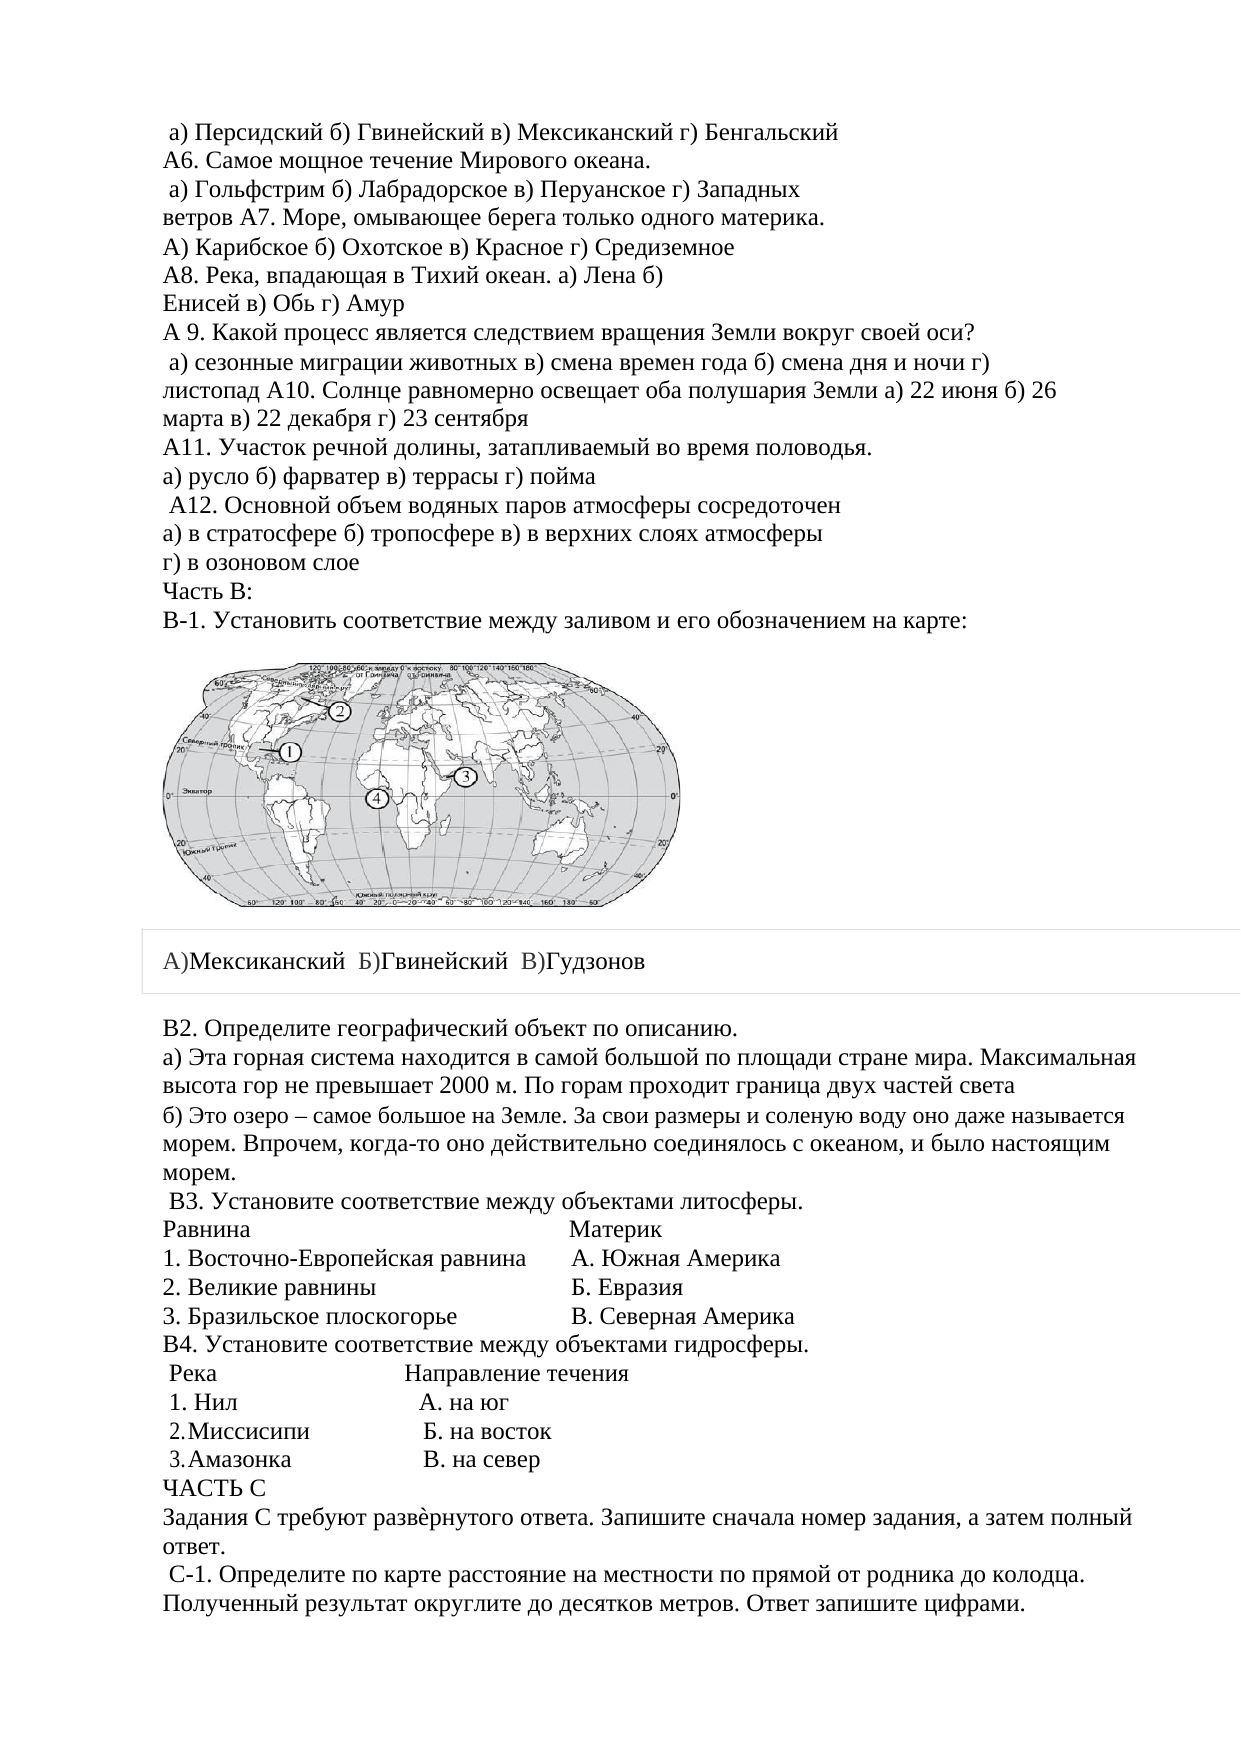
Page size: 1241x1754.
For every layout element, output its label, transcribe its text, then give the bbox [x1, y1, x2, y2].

text А11. Участок речной долины, затапливаемый во время половодья. [162, 432, 1167, 461]
table_cell Амазонка [185, 1445, 358, 1473]
text высота гор не превышает 2000 м. По горам проходит граница двух частей света [162, 1071, 1167, 1099]
table_cell Восточно-Европейская равнина [185, 1243, 548, 1272]
text морем. Впрочем, когда-то оно действительно соединялось с океаном, и было настоящим [162, 1128, 1167, 1157]
text А)Мексиканский Б)Гвинейский В)Гудзонов [162, 946, 1167, 974]
table_cell А. на юг [358, 1387, 633, 1416]
table_cell 1. [163, 1243, 185, 1272]
text С-1. Определите по карте расстояние на местности по прямой от родника до колодца. [169, 1559, 1167, 1588]
table_cell Б. на восток [358, 1416, 633, 1444]
text В3. Установите соответствие между объектами литосферы. [169, 1186, 1167, 1214]
text а) русло б) фарватер в) террасы г) пойма [162, 461, 1167, 490]
text а) Персидский б) Гвинейский в) Мексиканский г) Бенгальский А6. Самое мощное течение Мирового океана. [162, 118, 839, 174]
table_cell В. на север [358, 1445, 633, 1473]
text Полученный результат округлите до десятков метров. Ответ запишите цифрами. [162, 1588, 1167, 1617]
text г) в озоновом слое [162, 547, 1167, 576]
text ЧАСТЬ С [162, 1473, 1167, 1502]
text а) сезонные миграции животных в) смена времен года б) смена дня и ночи г) листопад А10. Солнце равномерно освещает оба полушария Земли а) 22 июня б) 26 марта в) 22 декабря г) 23 сентября [162, 347, 1094, 432]
table_cell 3. [163, 1301, 185, 1329]
text А) Карибское б) Охотское в) Красное г) Средиземное А8. Река, впадающая в Тихий океан. а) Лена б) Енисей в) Обь г) Амур [162, 233, 735, 317]
text а) Гольфстрим б) Лабрадорское в) Перуанское г) Западных ветров А7. Море, омывающее берега только одного материка. [162, 175, 877, 231]
text В2. Определите географический объект по описанию. [162, 1013, 1167, 1042]
text а) в стратосфере б) тропосфере в) в верхних слоях атмосферы [162, 518, 1167, 547]
table_cell Бразильское плоскогорье [185, 1301, 548, 1329]
text А12. Основной объем водяных паров атмосферы сосредоточен [169, 490, 1167, 518]
table_header Река [163, 1358, 358, 1387]
text ответ. [162, 1531, 1167, 1559]
table_cell Б. Евразия [548, 1272, 798, 1301]
table_cell Миссисипи [185, 1416, 358, 1444]
text А 9. Какой процесс является следствием вращения Земли вокруг своей оси? [162, 317, 1167, 346]
table_header Направление течения [358, 1358, 633, 1387]
table_cell 2. [163, 1272, 185, 1301]
text В4. Установите соответствие между объектами гидросферы. [162, 1329, 1167, 1358]
table_cell 3. [163, 1445, 185, 1473]
text Задания С требуют развѐрнутого ответа. Запишите сначала номер задания, а затем полный [162, 1502, 1167, 1531]
table_cell Великие равнины [185, 1272, 548, 1301]
text а) Эта горная система находится в самой большой по площади стране мира. Максимальная [162, 1042, 1167, 1071]
table_cell А. Южная Америка [548, 1243, 798, 1272]
text Часть В: [162, 576, 1167, 605]
picture [141, 663, 1241, 994]
table_header Материк [548, 1215, 798, 1243]
text морем. [162, 1157, 1167, 1186]
table_cell 1. Нил [163, 1387, 358, 1416]
table_header Равнина [163, 1215, 548, 1243]
table_cell 2. [163, 1416, 185, 1444]
table_cell В. Северная Америка [548, 1301, 798, 1329]
text б) Это озеро – самое большое на Земле. За свои размеры и соленую воду оно даже называется [162, 1101, 1167, 1128]
text В-1. Установить соответствие между заливом и его обозначением на карте: [162, 605, 1167, 633]
